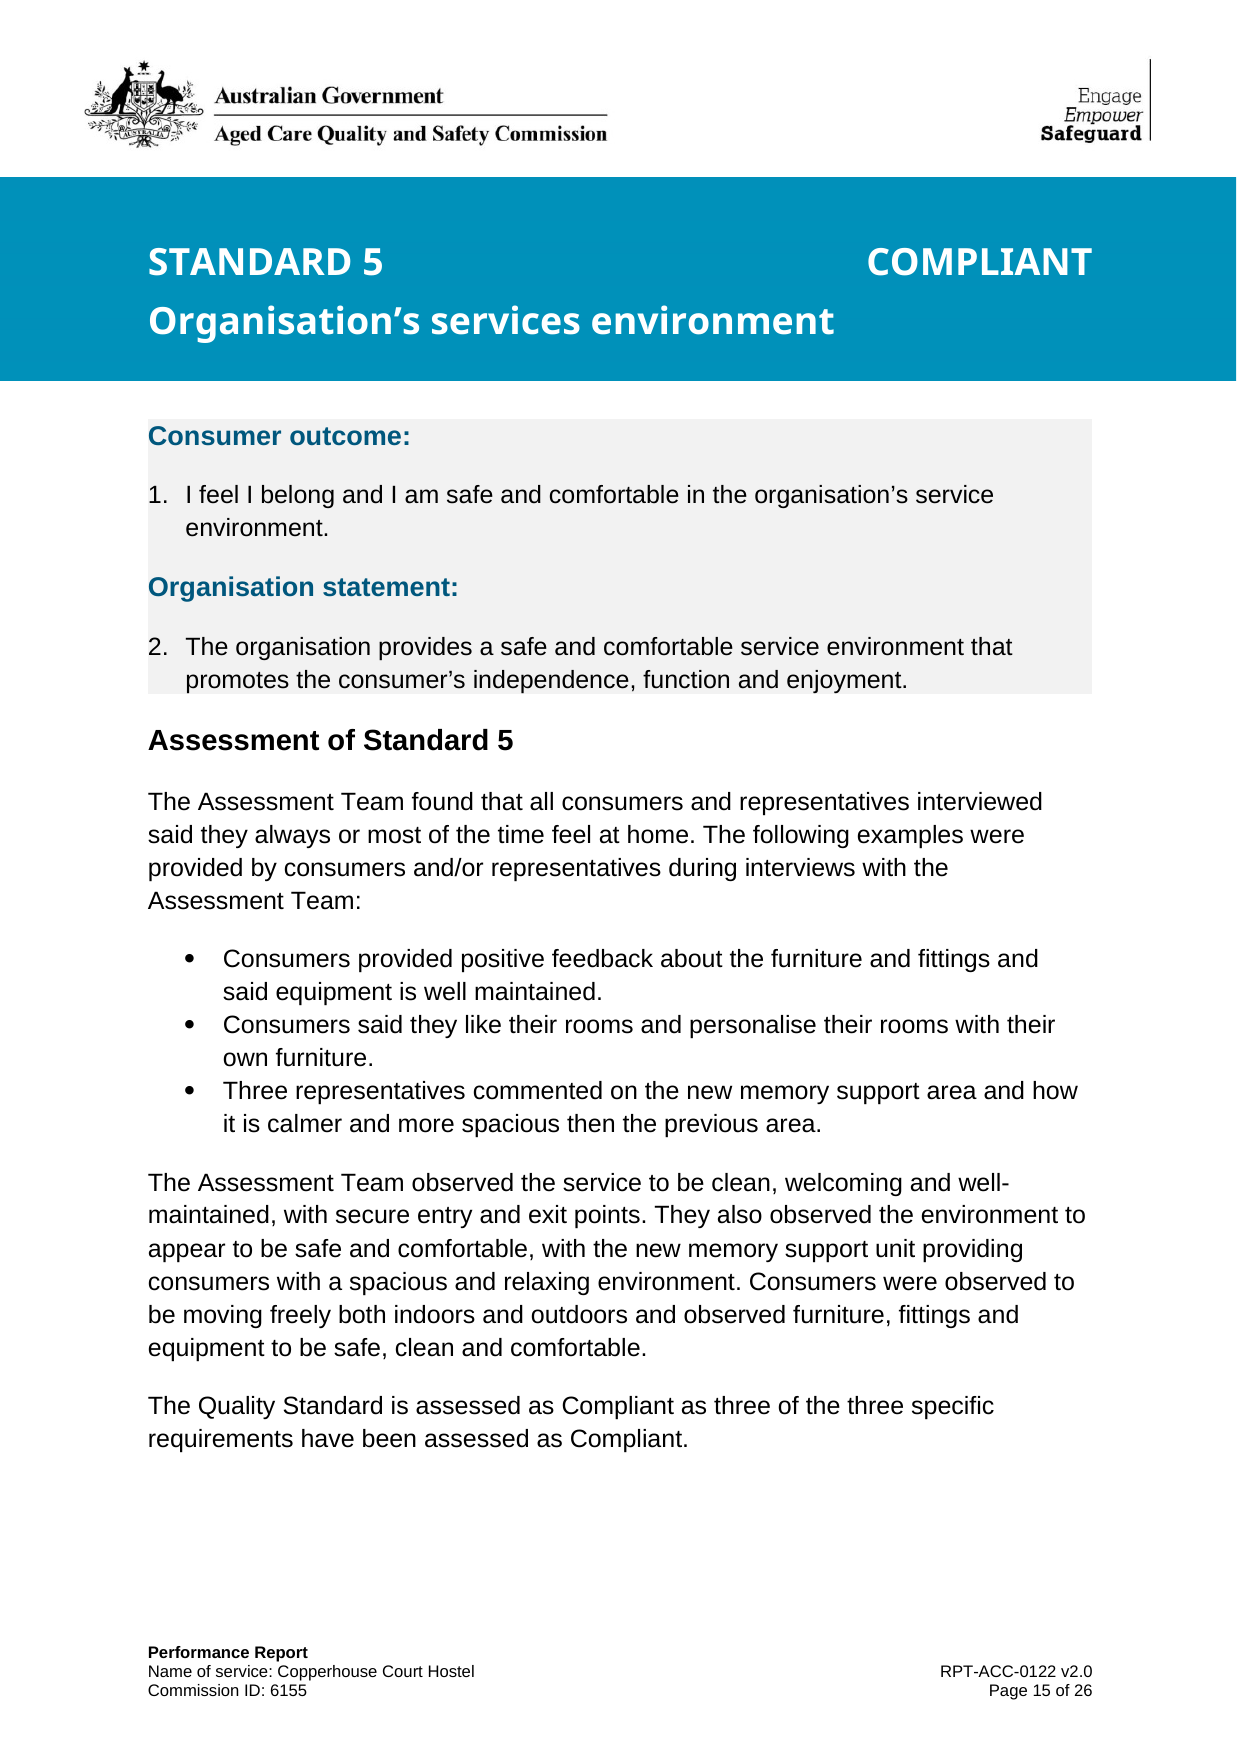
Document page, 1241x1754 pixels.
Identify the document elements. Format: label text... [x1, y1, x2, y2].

list Three representatives commented on the new memory support area and how it is calmer and more spacious then the previous area. [185, 1076, 1092, 1138]
subtitle Assessment of Standard 5 [148, 723, 1092, 757]
text The Quality Standard is assessed as Compliant as three of the three specific requirements have been assessed as Compliant. [148, 1391, 1092, 1452]
list The organisation provides a safe and comfortable service environment that promotes the consumer’s independence, function and enjoyment. [148, 632, 1092, 694]
picture [0, 0, 1239, 169]
text The Assessment Team observed the service to be clean, welcoming and well-maintained, with secure entry and exit points. They also observed the environment to appear to be safe and comfortable, with the new memory support unit providing consumers with a spacious and relaxing environment. Consumers were observed to be moving freely both indoors and outdoors and observed furniture, fittings and equipment to be safe, clean and comfortable. [148, 1167, 1092, 1361]
subtitle STANDARD 5 COMPLIANT Organisation’s services environment [148, 236, 1092, 345]
list I feel I belong and I am safe and comfortable in the organisation’s service environment. [148, 480, 1092, 542]
subtitle Organisation statement: [148, 571, 1092, 603]
list Consumers provided positive feedback about the furniture and fittings and said equipment is well maintained. [185, 944, 1092, 1006]
subtitle Consumer outcome: [148, 419, 1092, 451]
list Consumers said they like their rooms and personalise their rooms with their own furniture. [185, 1010, 1092, 1072]
text The Assessment Team found that all consumers and representatives interviewed said they always or most of the time feel at home. The following examples were provided by consumers and/or representatives during interviews with the Assessment Team: [148, 787, 1092, 915]
